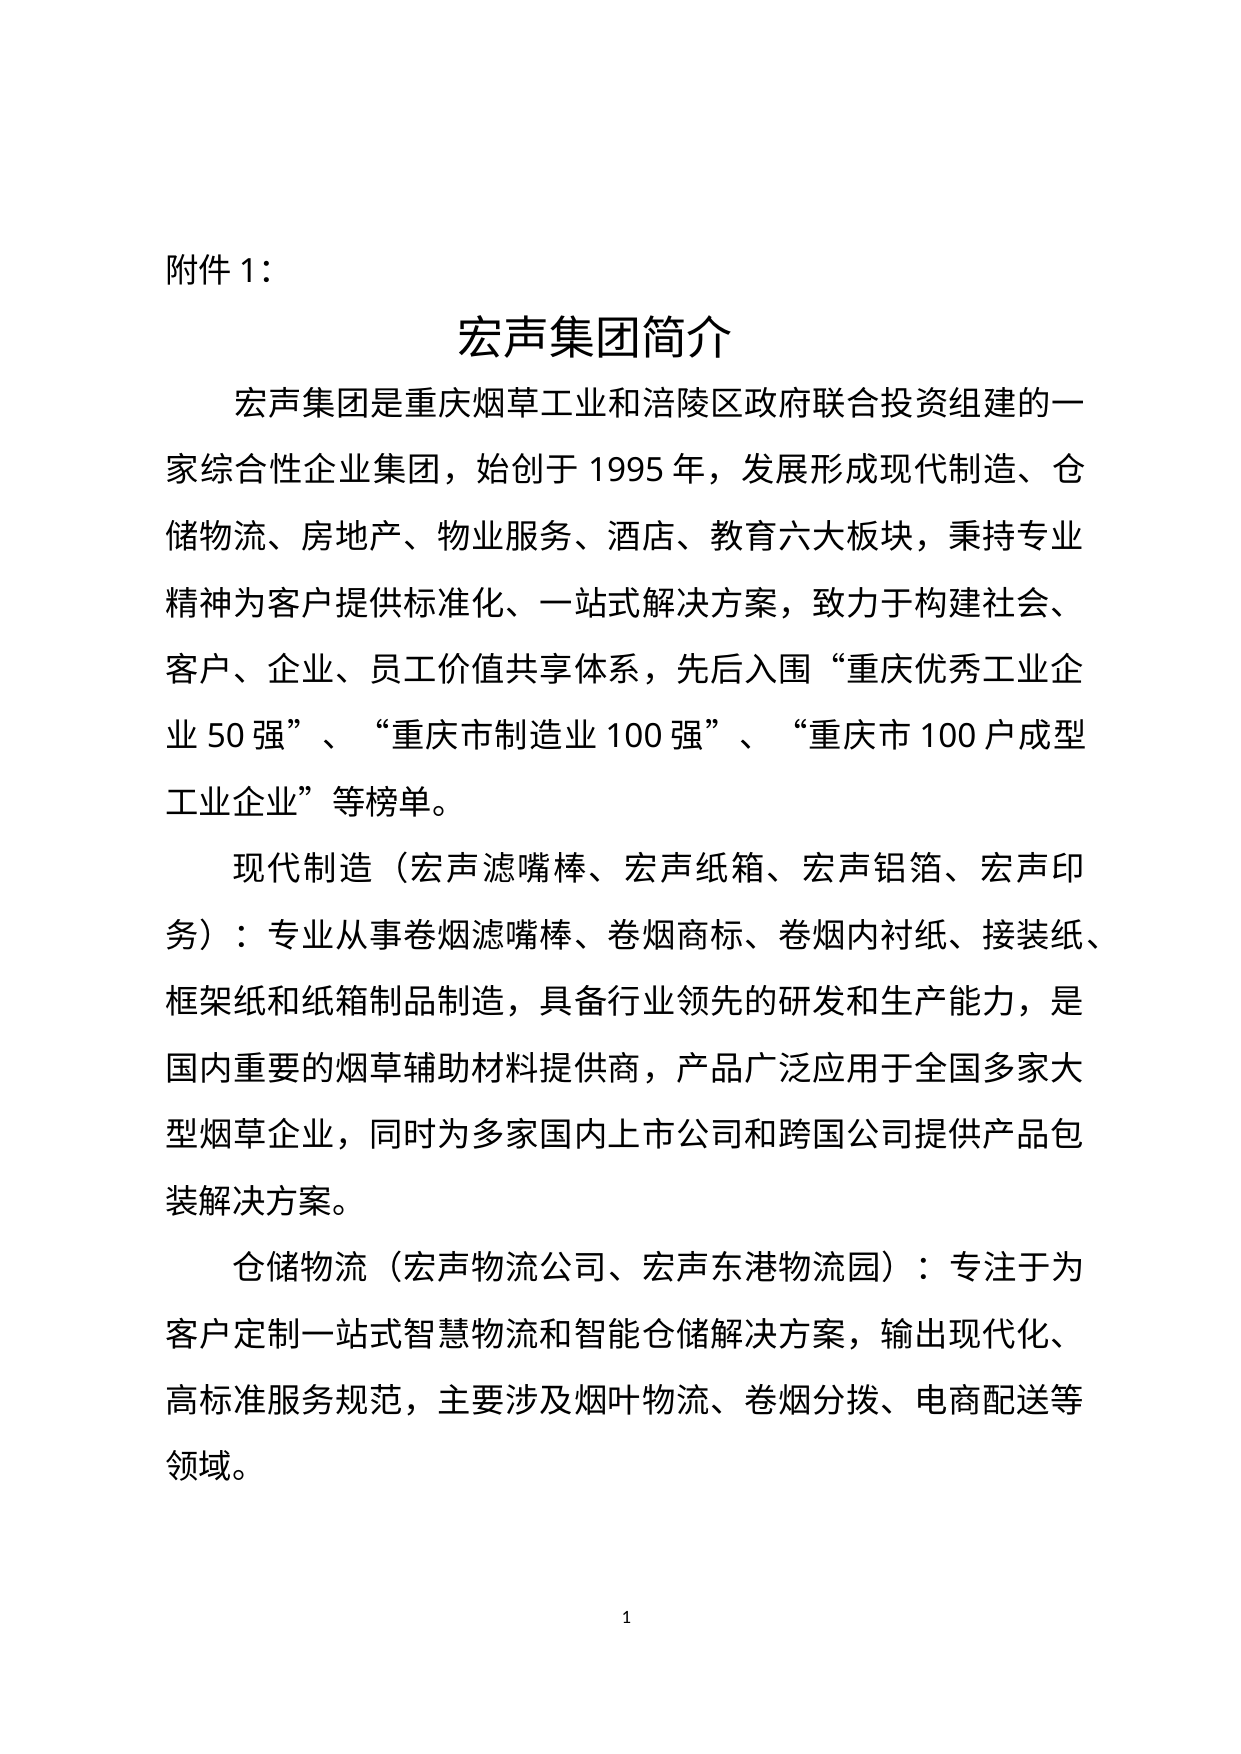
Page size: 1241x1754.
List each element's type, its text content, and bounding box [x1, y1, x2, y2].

text 宏声集团是重庆烟草工业和涪陵区政府联合投资组建的一家综合性企业集团，始创于1995年，发展形成现代制造、仓储物流、房地产、物业服务、酒店、教育六大板块，秉持专业精神为客户提供标准化、一站式解决方案，致力于构建社会、客户、企业、员工价值共享体系，先后入围“重庆优秀工业企业50强”、“重庆市制造业100强”、“重庆市100户成型工业企业”等榜单。 [165, 368, 1087, 833]
text 附件1： [165, 235, 1087, 301]
text 现代制造（宏声滤嘴棒、宏声纸箱、宏声铝箔、宏声印务）：专业从事卷烟滤嘴棒、卷烟商标、卷烟内衬纸、接装纸、框架纸和纸箱制品制造，具备行业领先的研发和生产能力，是国内重要的烟草辅助材料提供商，产品广泛应用于全国多家大型烟草企业，同时为多家国内上市公司和跨国公司提供产品包装解决方案。 [165, 833, 1087, 1232]
text 宏声集团简介 [165, 301, 1087, 368]
text 仓储物流（宏声物流公司、宏声东港物流园）：专注于为客户定制一站式智慧物流和智能仓储解决方案，输出现代化、高标准服务规范，主要涉及烟叶物流、卷烟分拨、电商配送等领域。 [165, 1232, 1087, 1498]
